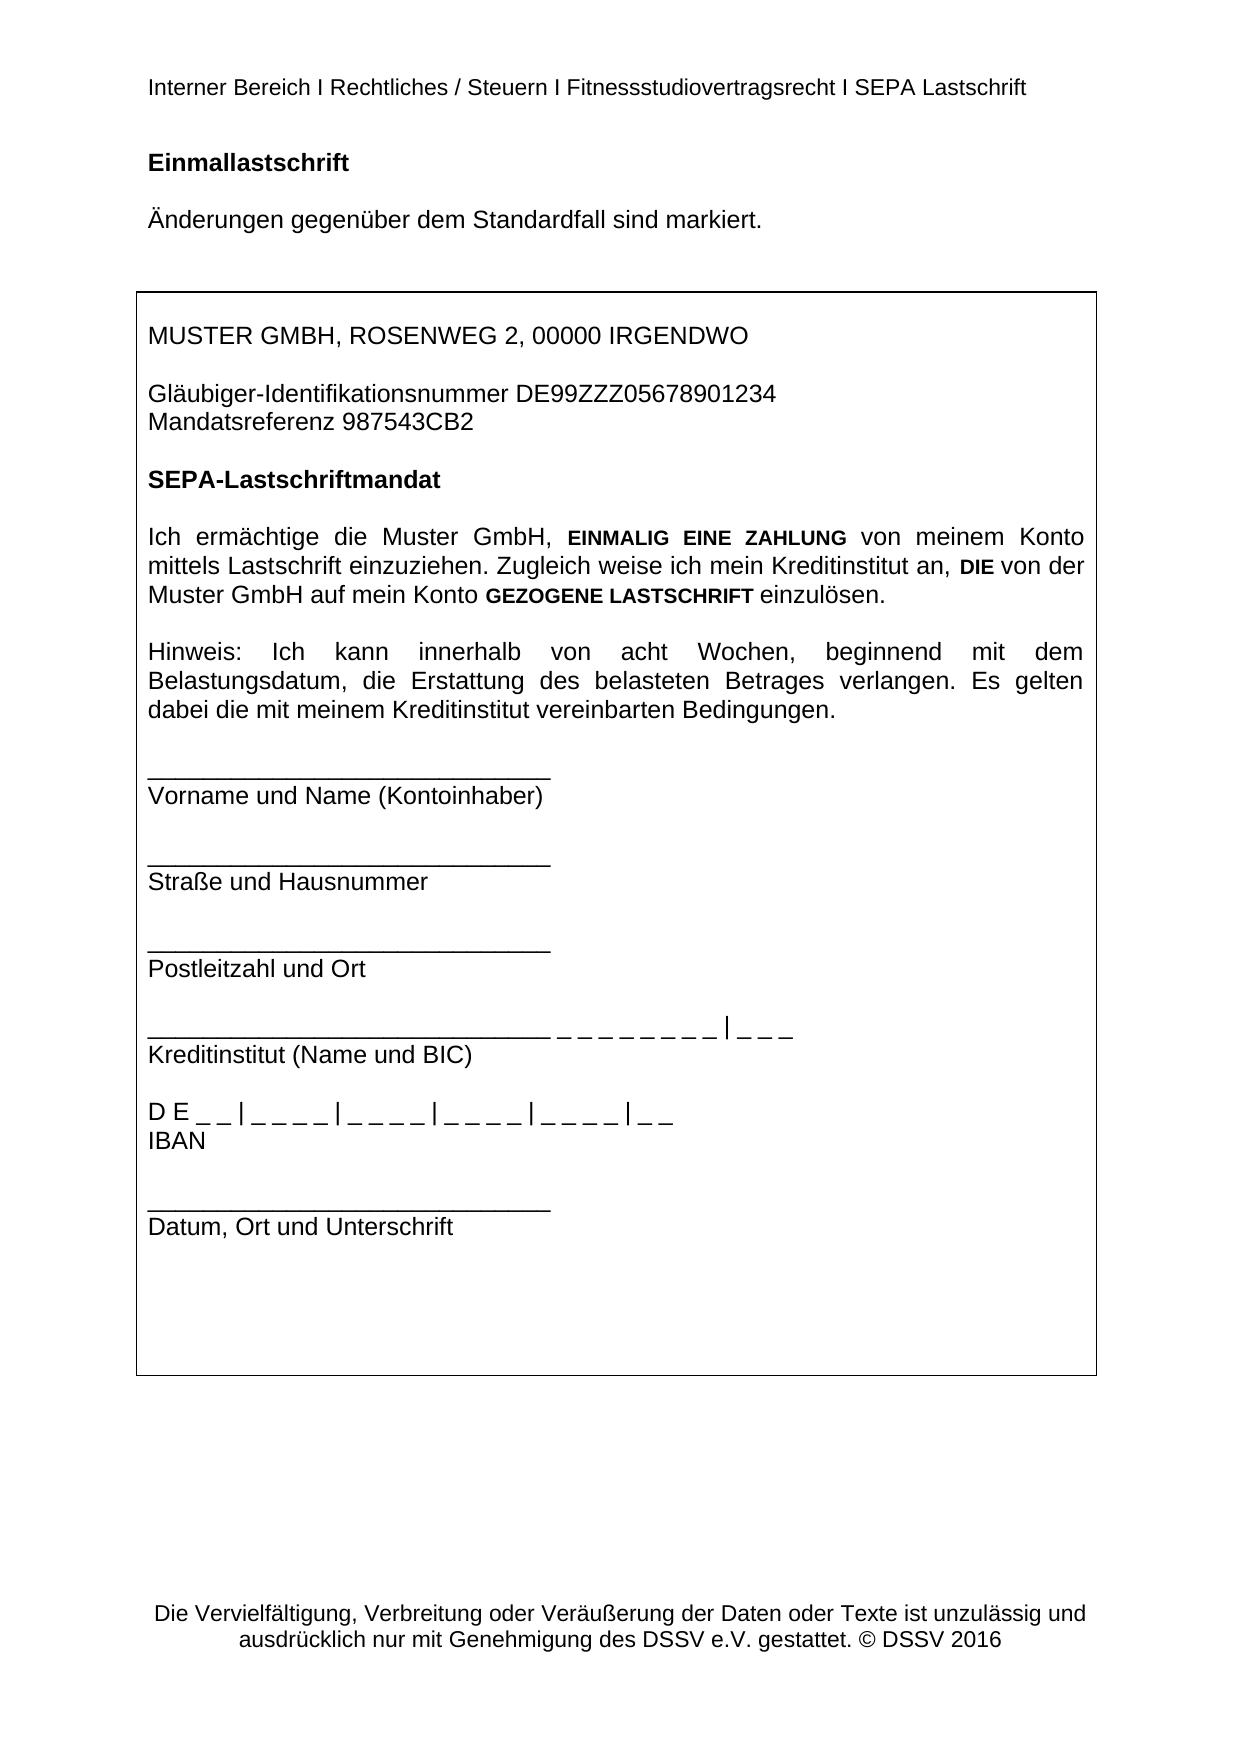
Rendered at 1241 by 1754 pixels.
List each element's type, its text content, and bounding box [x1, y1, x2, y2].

table_header MUSTER GMBH, ROSENWEG 2, 00000 IRGENDWO Gläubiger-Identifikationsnummer DE99ZZZ05678901234 Mandatsreferenz 987543CB2 SEPA-Lastschriftmandat Ich ermächtige die Muster GmbH, EINMALIG EINE ZAHLUNG von meinem Konto mittels Lastschrift einzuziehen. Zugleich weise ich mein Kreditinstitut an, DIE von der Muster GmbH auf mein Konto GEZOGENE LASTSCHRIFT einzulösen. Hinweis: Ich kann innerhalb von acht Wochen, beginnend mit dem Belastungsdatum, die Erstattung des belasteten Betrages verlangen. Es gelten dabei die mit meinem Kreditinstitut vereinbarten Bedingungen. _____________________________ Vorname und Name (Kontoinhaber) _____________________________ Straße und Hausnummer _____________________________ Postleitzahl und Ort _____________________________ _ _ _ _ _ _ _ _ | _ _ _ Kreditinstitut (Name und BIC) D E _ _ | _ _ _ _ | _ _ _ _ | _ _ _ _ | _ _ _ _ | _ _ IBAN _____________________________ Datum, Ort und Unterschrift [137, 293, 1096, 1375]
text Änderungen gegenüber dem Standardfall sind markiert. [148, 205, 1093, 234]
text Einmallastschrift [148, 148, 1093, 176]
